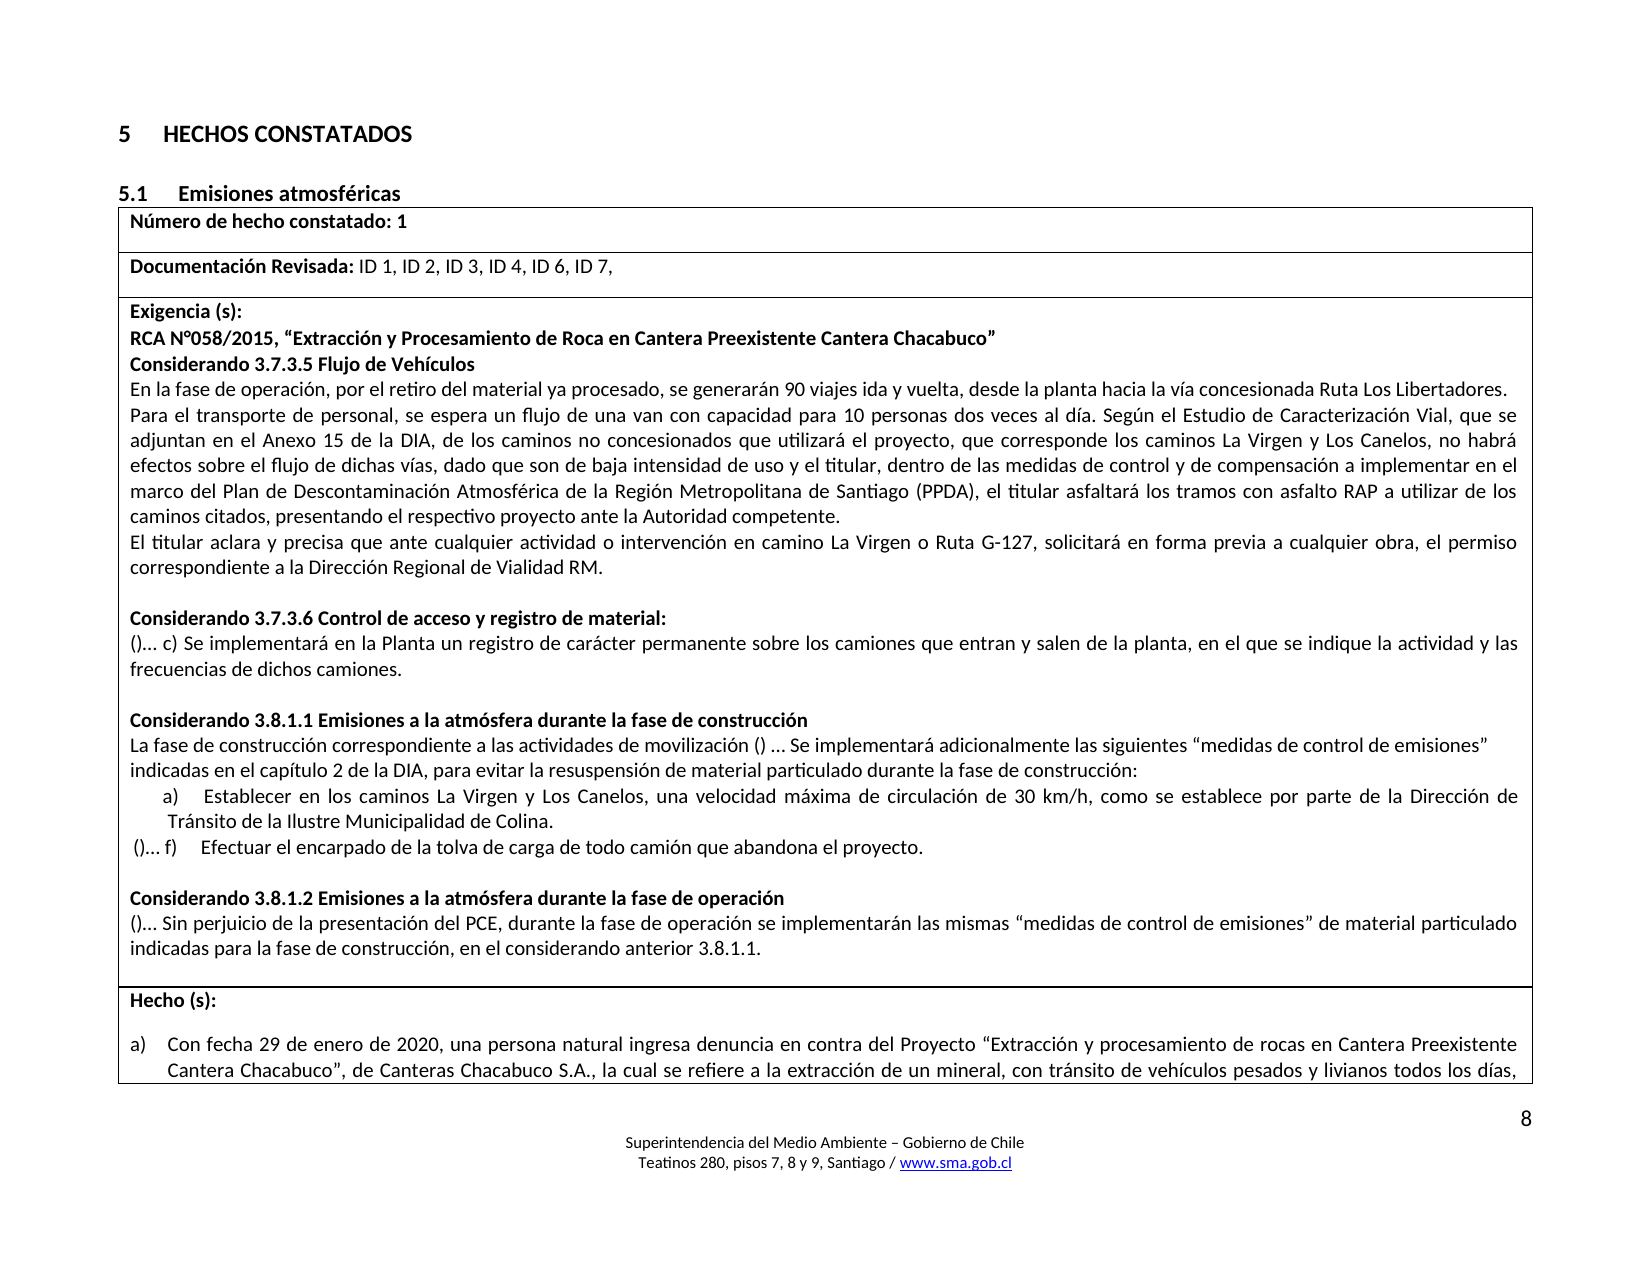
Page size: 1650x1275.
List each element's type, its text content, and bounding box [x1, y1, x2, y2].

table_header Número de hecho constatado: 1 [119, 208, 1532, 252]
table_cell Documentación Revisada: ID 1, ID 2, ID 3, ID 4, ID 6, ID 7, [119, 253, 1532, 297]
table_cell Exigencia (s): RCA N°058/2015, “Extracción y Procesamiento de Roca en Cantera Preexistente Cantera Chacabuco” Considerando 3.7.3.5 Flujo de Vehículos En la fase de operación, por el retiro del material ya procesado, se generarán 90 viajes ida y vuelta, desde la planta hacia la vía concesionada Ruta Los Libertadores. Para el transporte de personal, se espera un flujo de una van con capacidad para 10 personas dos veces al día. Según el Estudio de Caracterización Vial, que se adjuntan en el Anexo 15 de la DIA, de los caminos no concesionados que utilizará el proyecto, que corresponde los caminos La Virgen y Los Canelos, no habrá efectos sobre el flujo de dichas vías, dado que son de baja intensidad de uso y el titular, dentro de las medidas de control y de compensación a implementar en el marco del Plan de Descontaminación Atmosférica de la Región Metropolitana de Santiago (PPDA), el titular asfaltará los tramos con asfalto RAP a utilizar de los caminos citados, presentando el respectivo proyecto ante la Autoridad competente. El titular aclara y precisa que ante cualquier actividad o intervención en camino La Virgen o Ruta G-127, solicitará en forma previa a cualquier obra, el permiso correspondiente a la Dirección Regional de Vialidad RM. Considerando 3.7.3.6 Control de acceso y registro de material: ()… c) Se implementará en la Planta un registro de carácter permanente sobre los camiones que entran y salen de la planta, en el que se indique la actividad y las frecuencias de dichos camiones. Considerando 3.8.1.1 Emisiones a la atmósfera durante la fase de construcción La fase de construcción correspondiente a las actividades de movilización () … Se implementará adicionalmente las siguientes “medidas de control de emisiones” indicadas en el capítulo 2 de la DIA, para evitar la resuspensión de material particulado durante la fase de construcción: Establecer en los caminos La Virgen y Los Canelos, una velocidad máxima de circulación de 30 km/h, como se establece por parte de la Dirección de Tránsito de la Ilustre Municipalidad de Colina. ()… f) Efectuar el encarpado de la tolva de carga de todo camión que abandona el proyecto. Considerando 3.8.1.2 Emisiones a la atmósfera durante la fase de operación ()… Sin perjuicio de la presentación del PCE, durante la fase de operación se implementarán las mismas “medidas de control de emisiones” de material particulado indicadas para la fase de construcción, en el considerando anterior 3.8.1.1. [119, 298, 1532, 986]
subtitle Emisiones atmosféricas [118, 179, 1532, 207]
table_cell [119, 988, 1532, 1082]
subtitle HECHOS CONSTATADOS [118, 118, 1532, 149]
